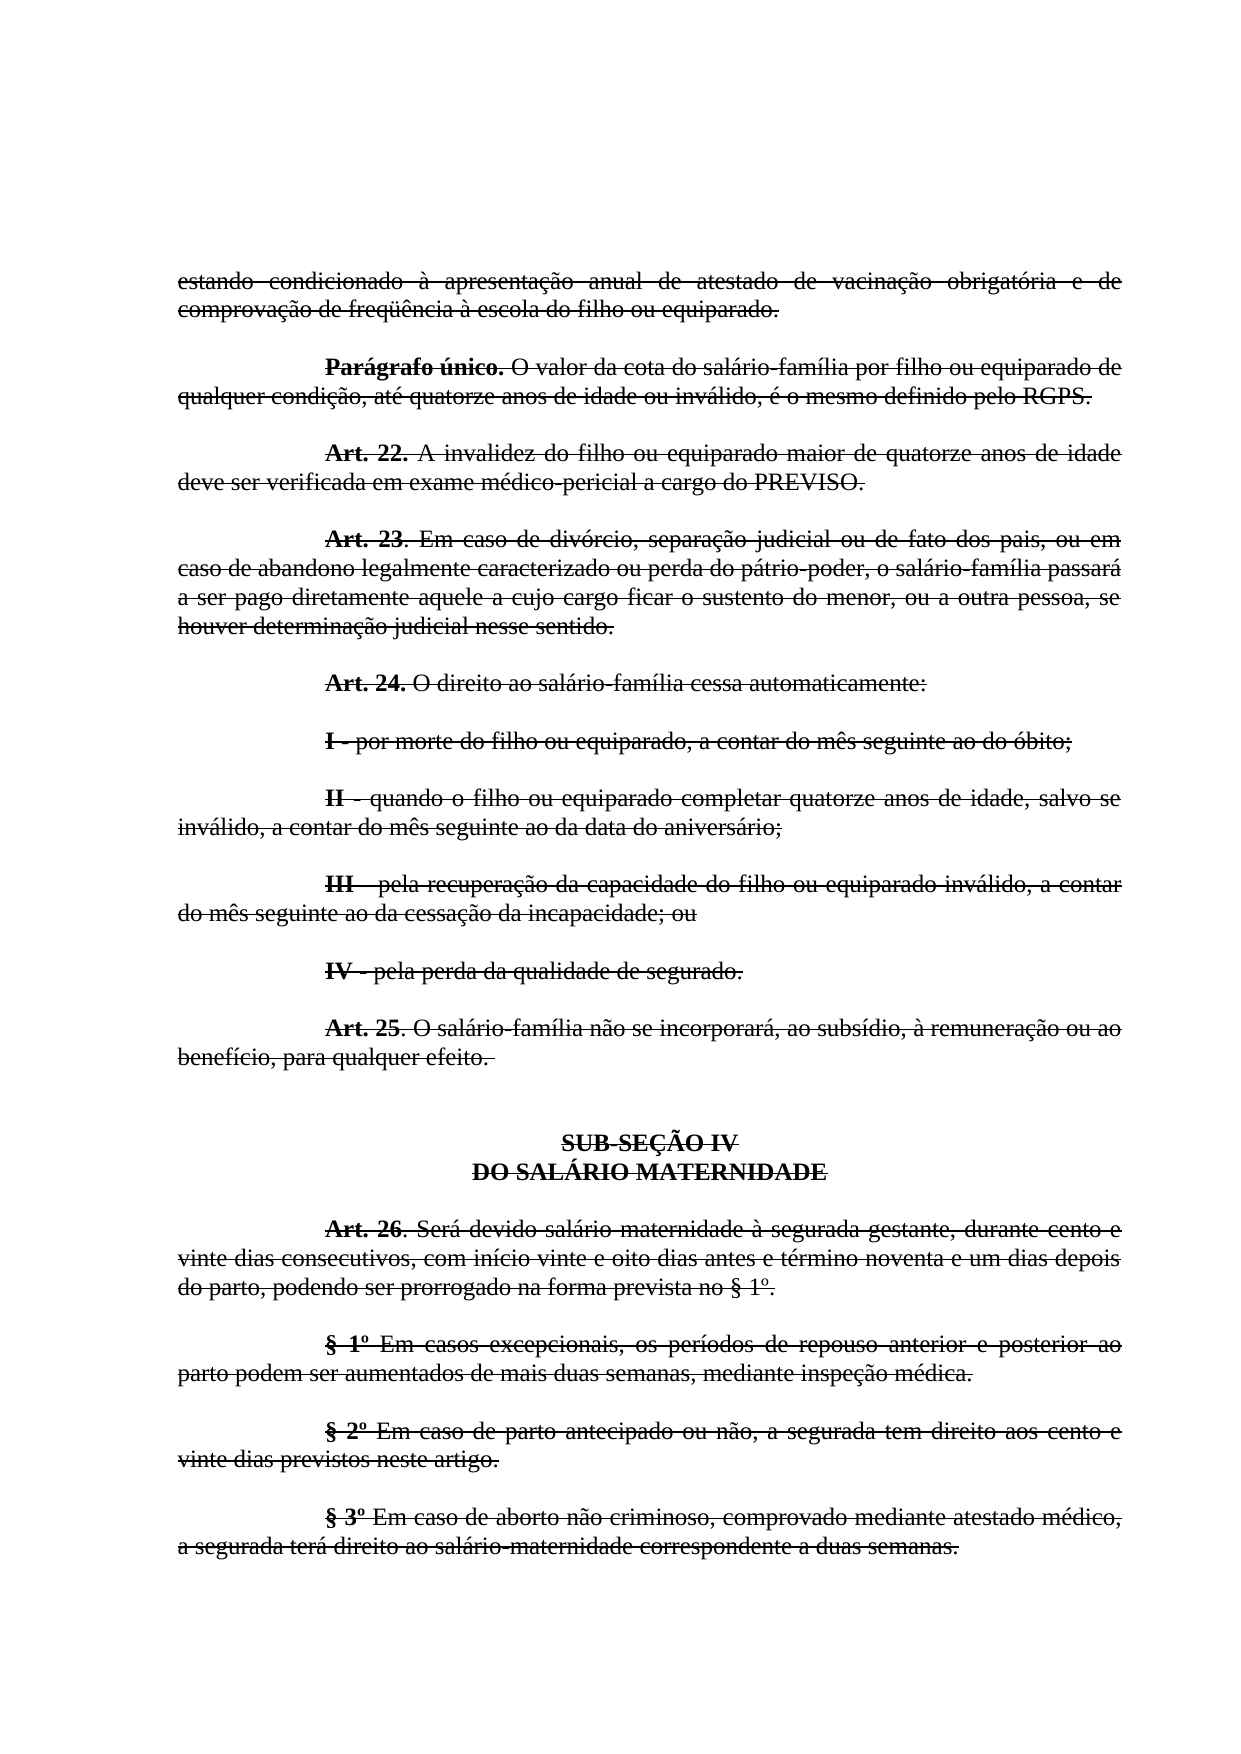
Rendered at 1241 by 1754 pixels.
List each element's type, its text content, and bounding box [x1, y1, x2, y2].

text SUB-SEÇÃO IV [177, 1128, 1122, 1157]
text § 2º Em caso de parto antecipado ou não, a segurada tem direito aos cento e vinte dias previstos neste artigo. [177, 1416, 1122, 1473]
text IV - pela perda da qualidade de segurado. [177, 956, 1122, 984]
text Parágrafo único. O valor da cota do salário-família por filho ou equiparado de qualquer condição, até quatorze anos de idade ou inválido, é o mesmo definido pelo RGPS. [177, 352, 1122, 409]
text Art. 25. O salário-família não se incorporará, ao subsídio, à remuneração ou ao benefício, para qualquer efeito. [177, 1013, 1122, 1071]
text Art. 24. O direito ao salário-família cessa automaticamente: [177, 668, 1122, 697]
text DO SALÁRIO MATERNIDADE [177, 1157, 1122, 1186]
text III - pela recuperação da capacidade do filho ou equiparado inválido, a contar do mês seguinte ao da cessação da incapacidade; ou [177, 869, 1122, 927]
text Art. 22. A invalidez do filho ou equiparado maior de quatorze anos de idade deve ser verificada em exame médico-pericial a cargo do PREVISO. [177, 438, 1122, 496]
text Art. 26. Será devido salário-maternidade à segurada gestante, durante cento e vinte dias consecutivos, com início vinte e oito dias antes e término noventa e um dias depois do parto, podendo ser prorrogado na forma prevista no § 1º. [177, 1214, 1122, 1301]
text I - por morte do filho ou equiparado, a contar do mês seguinte ao do óbito; [177, 726, 1122, 754]
text II - quando o filho ou equiparado completar quatorze anos de idade, salvo se inválido, a contar do mês seguinte ao da data do aniversário; [177, 783, 1122, 841]
text Art. 23. Em caso de divórcio, separação judicial ou de fato dos pais, ou em caso de abandono legalmente caracterizado ou perda do pátrio-poder, o salário-família passará a ser pago diretamente aquele a cujo cargo ficar o sustento do menor, ou a outra pessoa, se houver determinação judicial nesse sentido. [177, 524, 1122, 639]
text § 1º Em casos excepcionais, os períodos de repouso anterior e posterior ao parto podem ser aumentados de mais duas semanas, mediante inspeção médica. [177, 1329, 1122, 1387]
text § 3º Em caso de aborto não criminoso, comprovado mediante atestado médico, a segurada terá direito ao salário-maternidade correspondente a duas semanas. [177, 1502, 1122, 1559]
